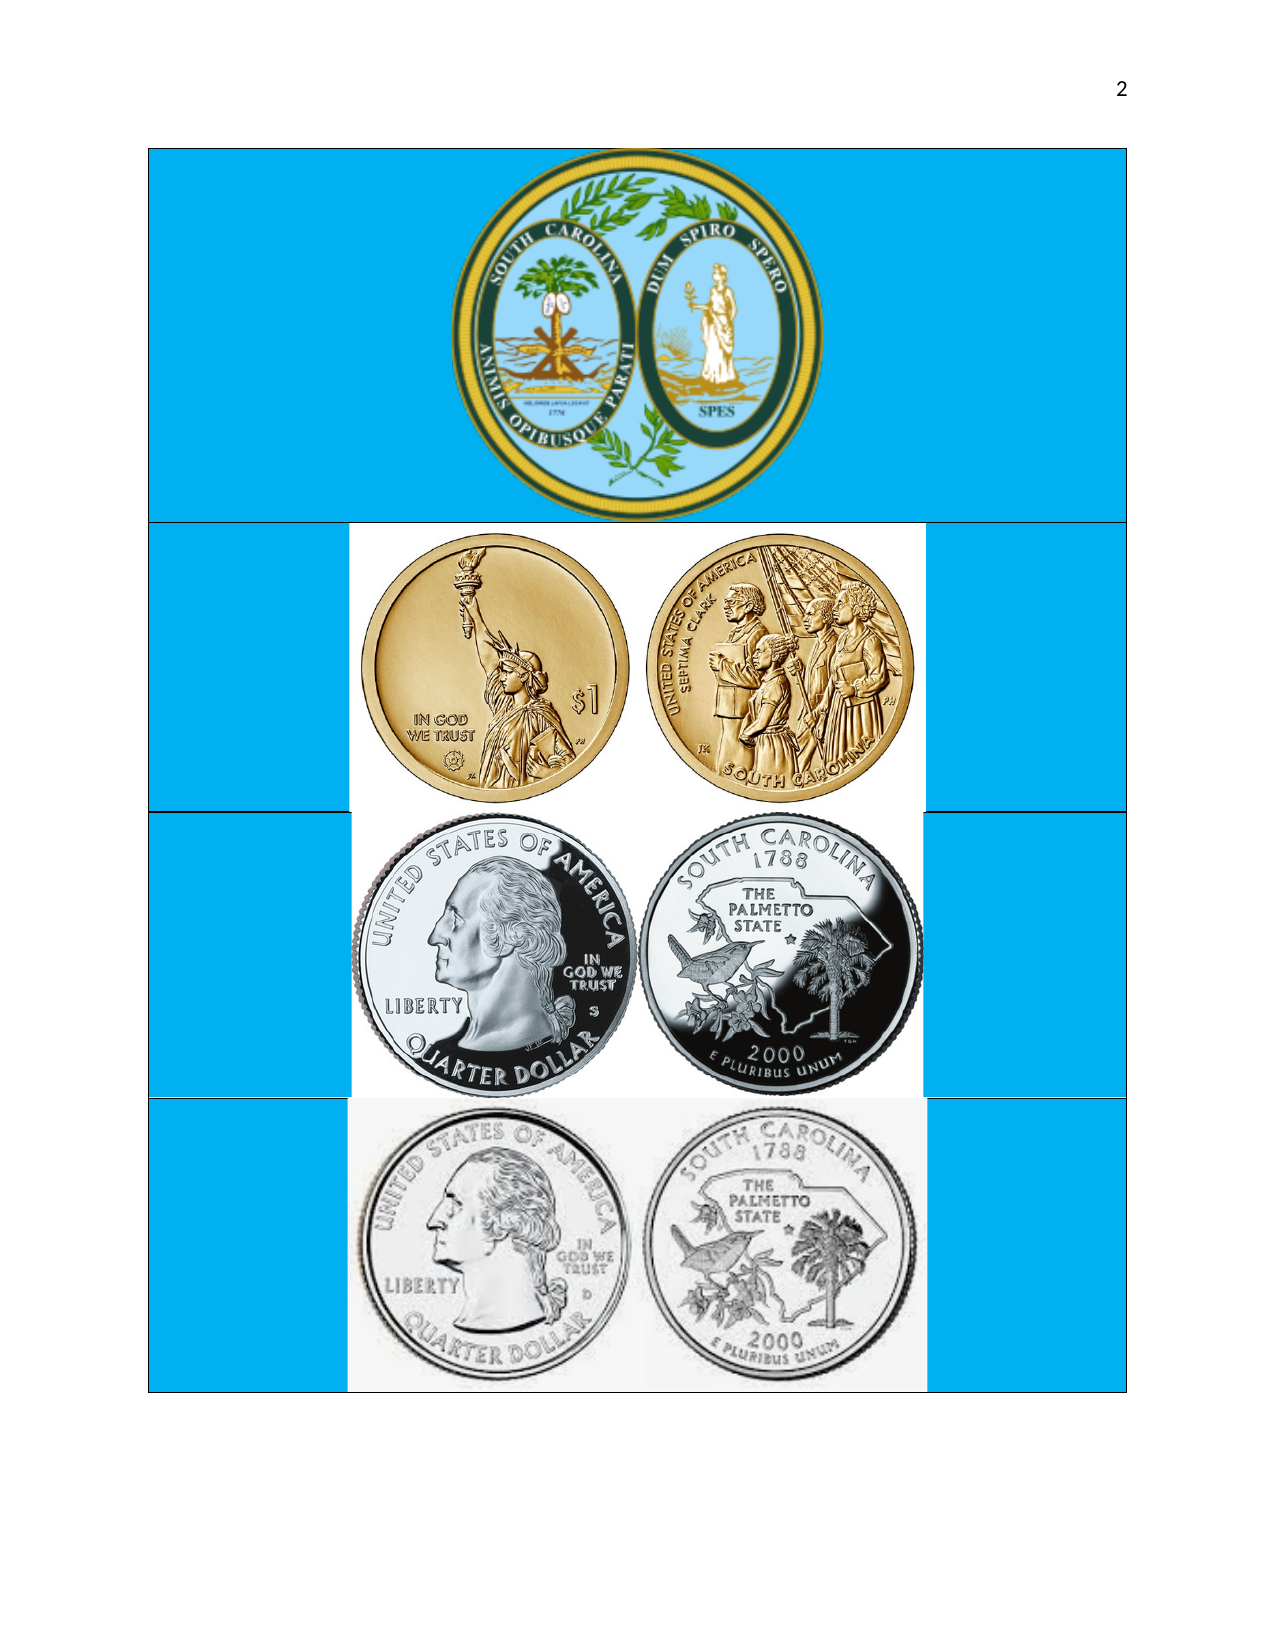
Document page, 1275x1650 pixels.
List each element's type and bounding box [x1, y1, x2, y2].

picture [452, 148, 823, 522]
table_cell [149, 523, 349, 811]
picture [348, 523, 927, 1392]
table_cell [824, 149, 1126, 522]
table_cell [926, 523, 1126, 811]
table_cell [924, 813, 1126, 1097]
table_cell [149, 1099, 347, 1392]
table_cell [149, 149, 451, 522]
table_cell [928, 1099, 1126, 1392]
table_cell [149, 813, 351, 1097]
